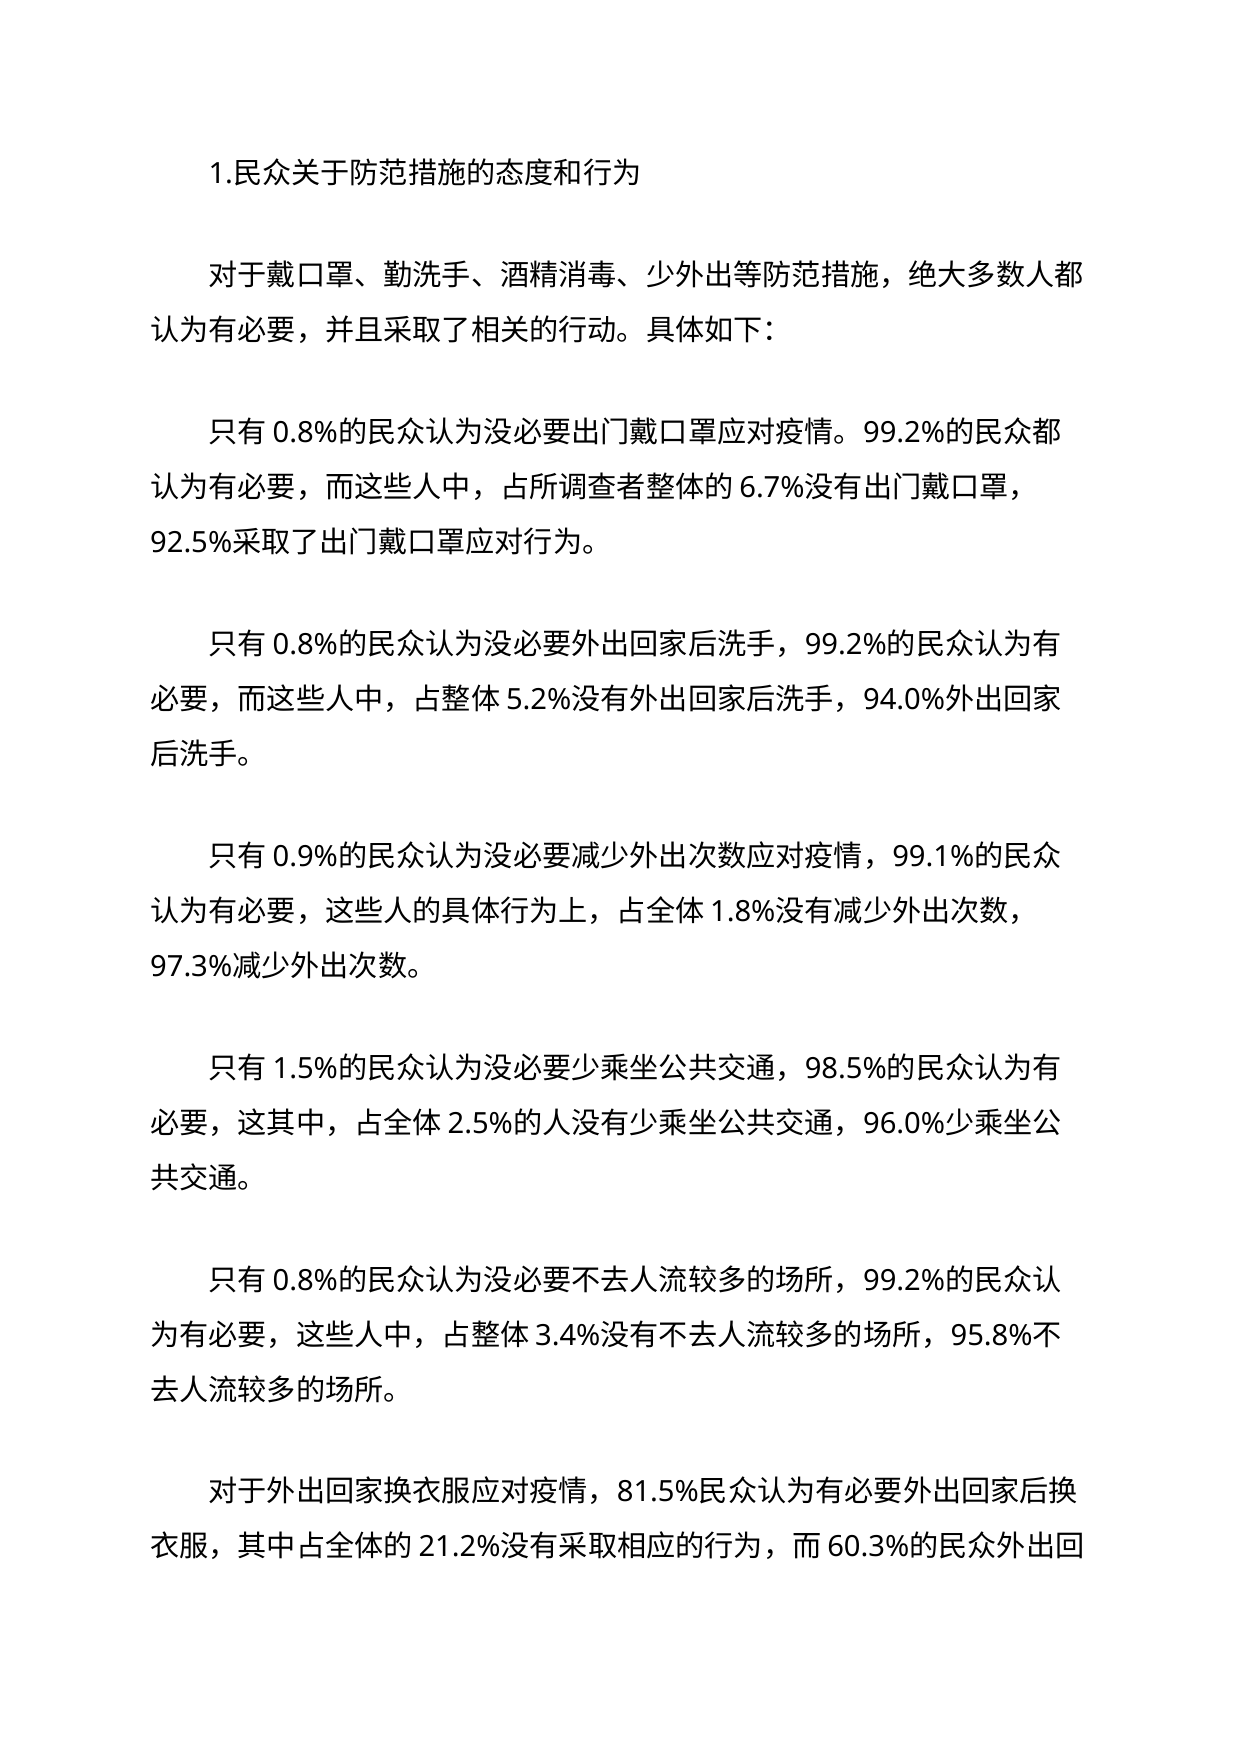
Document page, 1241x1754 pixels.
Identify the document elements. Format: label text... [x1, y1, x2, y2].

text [150, 1468, 1090, 1565]
text 只有0.9%的民众认为没必要减少外出次数应对疫情，99.1%的民众认为有必要，这些人的具体行为上，占全体1.8%没有减少外出次数，97.3%减少外出次数。 [150, 832, 1090, 985]
text 对于戴口罩、勤洗手、酒精消毒、少外出等防范措施，绝大多数人都认为有必要，并且采取了相关的行动。具体如下： [150, 252, 1090, 349]
text 只有0.8%的民众认为没必要不去人流较多的场所，99.2%的民众认为有必要，这些人中，占整体3.4%没有不去人流较多的场所，95.8%不去人流较多的场所。 [150, 1256, 1090, 1408]
text 只有0.8%的民众认为没必要外出回家后洗手，99.2%的民众认为有必要，而这些人中，占整体5.2%没有外出回家后洗手，94.0%外出回家后洗手。 [150, 621, 1090, 773]
text 只有0.8%的民众认为没必要出门戴口罩应对疫情。99.2%的民众都认为有必要，而这些人中，占所调查者整体的6.7%没有出门戴口罩，92.5%采取了出门戴口罩应对行为。 [150, 409, 1090, 561]
text 1.民众关于防范措施的态度和行为 [150, 150, 1090, 192]
text 只有1.5%的民众认为没必要少乘坐公共交通，98.5%的民众认为有必要，这其中，占全体2.5%的人没有少乘坐公共交通，96.0%少乘坐公共交通。 [150, 1044, 1090, 1197]
